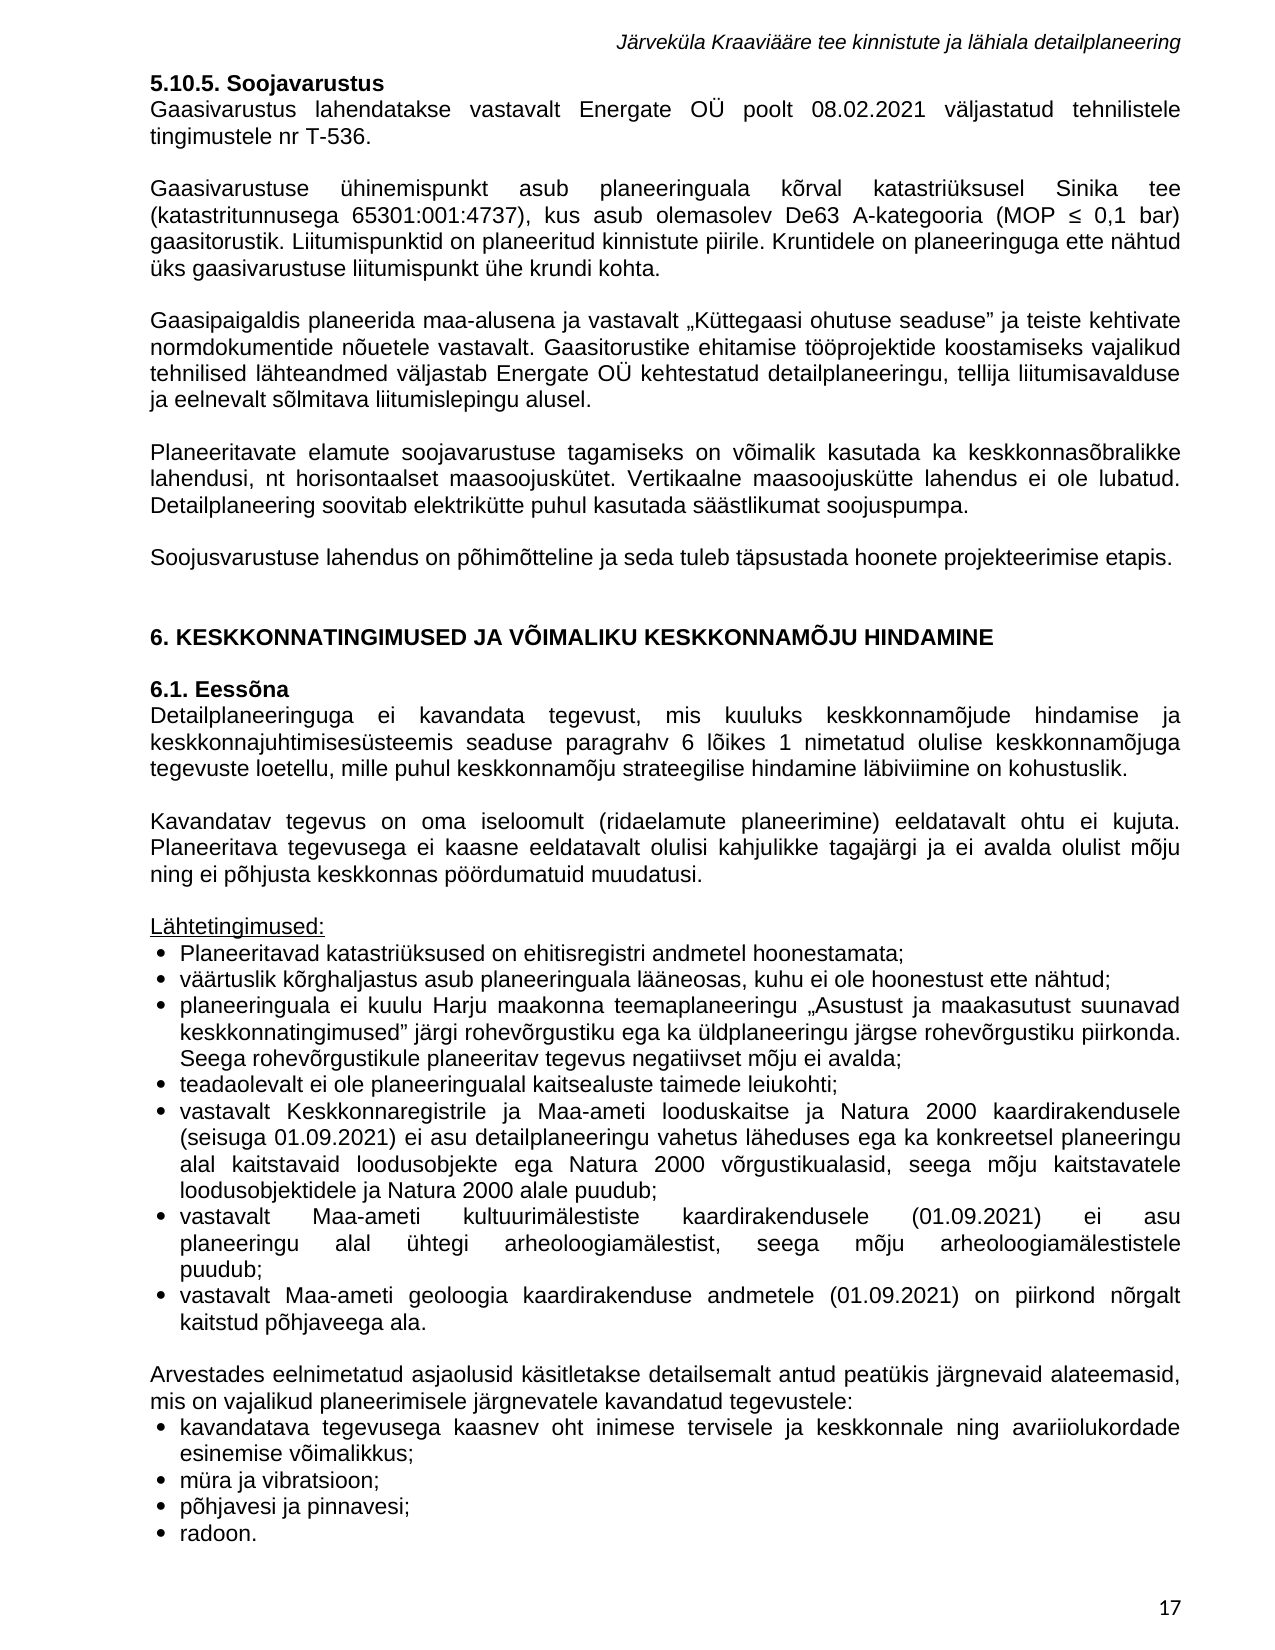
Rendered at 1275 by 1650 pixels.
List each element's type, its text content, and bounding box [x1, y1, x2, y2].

subtitle Eessõna [150, 676, 1181, 702]
text Kavandatav tegevus on oma iseloomult (ridaelamute planeerimine) eeldatavalt ohtu ei kujuta. Planeeritava tegevusega ei kaasne eeldatavalt olulisi kahjulikke tagajärgi ja ei avalda olulist mõju ning ei põhjusta keskkonnas pöördumatuid muudatusi. [150, 808, 1181, 887]
list kavandatava tegevusega kaasnev oht inimese tervisele ja keskkonnale ning avariiolukordade esinemise võimalikkus; [157, 1414, 1181, 1467]
subtitle KESKKONNATINGIMUSED JA VÕIMALIKU KESKKONNAMÕJU HINDAMINE [150, 623, 1181, 650]
list väärtuslik kõrghaljastus asub planeeringuala lääneosas, kuhu ei ole hoonestust ette nähtud; [157, 966, 1181, 992]
text Gaasivarustuse ühinemispunkt asub planeeringuala kõrval katastriüksusel Sinika tee (katastritunnusega 65301:001:4737), kus asub olemasolev De63 A-kategooria (MOP ≤ 0,1 bar) gaasitorustik. Liitumispunktid on planeeritud kinnistute piirile. Kruntidele on planeeringuga ette nähtud üks gaasivarustuse liitumispunkt ühe krundi kohta. [150, 175, 1181, 281]
list müra ja vibratsioon; [157, 1467, 1181, 1493]
subtitle Soojavarustus [150, 70, 1181, 96]
list planeeringuala ei kuulu Harju maakonna teemaplaneeringu „Asustust ja maakasutust suunavad keskkonnatingimused” järgi rohevõrgustiku ega ka üldplaneeringu järgse rohevõrgustiku piirkonda. Seega rohevõrgustikule planeeritav tegevus negatiivset mõju ei avalda; [157, 992, 1181, 1071]
text Soojusvarustuse lahendus on põhimõtteline ja seda tuleb täpsustada hoonete projekteerimise etapis. [150, 544, 1181, 571]
text Gaasipaigaldis planeerida maa-alusena ja vastavalt „Küttegaasi ohutuse seaduse” ja teiste kehtivate normdokumentide nõuetele vastavalt. Gaasitorustike ehitamise tööprojektide koostamiseks vajalikud tehnilised lähteandmed väljastab Energate OÜ kehtestatud detailplaneeringu, tellija liitumisavalduse ja eelnevalt sõlmitava liitumislepingu alusel. [150, 307, 1181, 413]
list vastavalt Maa-ameti geoloogia kaardirakenduse andmetele (01.09.2021) on piirkond nõrgalt kaitstud põhjaveega ala. [157, 1282, 1181, 1335]
list Planeeritavad katastriüksused on ehitisregistri andmetel hoonestamata; [157, 940, 1181, 966]
list teadaolevalt ei ole planeeringualal kaitsealuste taimede leiukohti; [157, 1071, 1181, 1098]
list vastavalt Keskkonnaregistrile ja Maa-ameti looduskaitse ja Natura 2000 kaardirakendusele (seisuga 01.09.2021) ei asu detailplaneeringu vahetus läheduses ega ka konkreetsel planeeringu alal kaitstavaid loodusobjekte ega Natura 2000 võrgustikualasid, seega mõju kaitstavatele loodusobjektidele ja Natura 2000 alale puudub; [157, 1098, 1181, 1203]
text Planeeritavate elamute soojavarustuse tagamiseks on võimalik kasutada ka keskkonnasõbralikke lahendusi, nt horisontaalset maasoojuskütet. Vertikaalne maasoojuskütte lahendus ei ole lubatud. Detailplaneering soovitab elektrikütte puhul kasutada säästlikumat soojuspumpa. [150, 439, 1181, 518]
text Arvestades eelnimetatud asjaolusid käsitletakse detailsemalt antud peatükis järgnevaid alateemasid, mis on vajalikud planeerimisele järgnevatele kavandatud tegevustele: [150, 1361, 1181, 1414]
list vastavalt Maa-ameti kultuurimälestiste kaardirakendusele (01.09.2021) ei asu planeeringu alal ühtegi arheoloogiamälestist, seega mõju arheoloogiamälestistele puudub; [157, 1203, 1181, 1282]
text Detailplaneeringuga ei kavandata tegevust, mis kuuluks keskkonnamõjude hindamise ja keskkonnajuhtimisesüsteemis seaduse paragrahv 6 lõikes 1 nimetatud olulise keskkonnamõjuga tegevuste loetellu, mille puhul keskkonnamõju strateegilise hindamine läbiviimine on kohustuslik. [150, 702, 1181, 782]
list põhjavesi ja pinnavesi; [157, 1493, 1181, 1519]
text Lähtetingimused: [150, 913, 1181, 940]
list radoon. [157, 1519, 1181, 1546]
text Gaasivarustus lahendatakse vastavalt Energate OÜ poolt 08.02.2021 väljastatud tehnilistele tingimustele nr T-536. [150, 96, 1181, 149]
